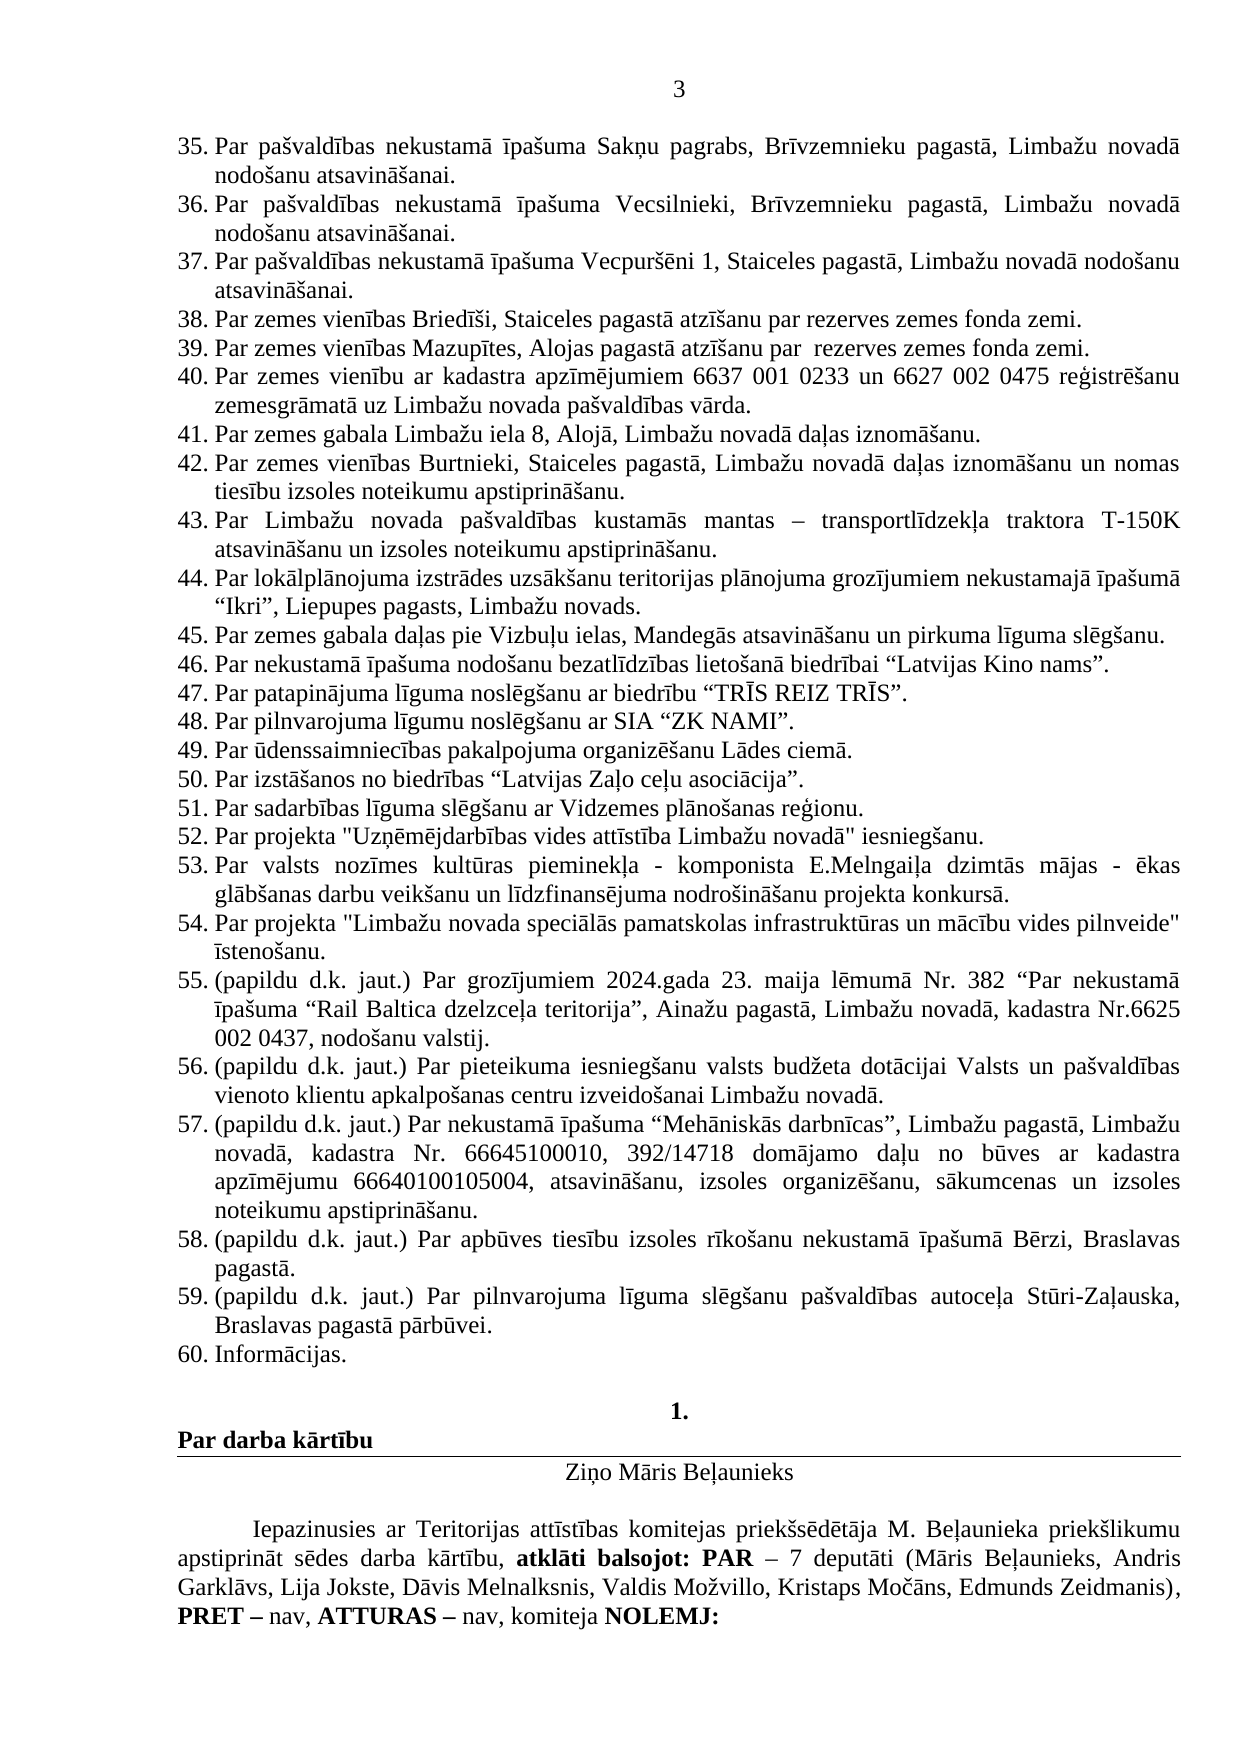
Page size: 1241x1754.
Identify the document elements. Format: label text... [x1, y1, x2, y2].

list Par Limbažu novada pašvaldības kustamās mantas – transportlīdzekļa traktora T-150K atsavināšanu un izsoles noteikumu apstiprināšanu. [177, 505, 1181, 563]
list Par projekta "Uzņēmējdarbības vides attīstība Limbažu novadā" iesniegšanu. [177, 821, 1181, 850]
list Par pašvaldības nekustamā īpašuma Sakņu pagrabs, Brīvzemnieku pagastā, Limbažu novadā nodošanu atsavināšanai. [177, 131, 1181, 189]
list Par zemes gabala Limbažu iela 8, Alojā, Limbažu novadā daļas iznomāšanu. [177, 419, 1181, 448]
list Par nekustamā īpašuma nodošanu bezatlīdzības lietošanā biedrībai “Latvijas Kino nams”. [177, 649, 1181, 678]
list (papildu d.k. jaut.) Par grozījumiem 2024.gada 23. maija lēmumā Nr. 382 “Par nekustamā īpašuma “Rail Baltica dzelzceļa teritorija”, Ainažu pagastā, Limbažu novadā, kadastra Nr.6625 002 0437, nodošanu valstij. [177, 965, 1181, 1051]
list (papildu d.k. jaut.) Par nekustamā īpašuma “Mehāniskās darbnīcas”, Limbažu pagastā, Limbažu novadā, kadastra Nr. 66645100010, 392/14718 domājamo daļu no būves ar kadastra apzīmējumu 66640100105004, atsavināšanu, izsoles organizēšanu, sākumcenas un izsoles noteikumu apstiprināšanu. [177, 1109, 1181, 1224]
text Ziņo Māris Beļaunieks [177, 1457, 1181, 1486]
list Par ūdenssaimniecības pakalpojuma organizēšanu Lādes ciemā. [177, 735, 1181, 764]
list Par pašvaldības nekustamā īpašuma Vecsilnieki, Brīvzemnieku pagastā, Limbažu novadā nodošanu atsavināšanai. [177, 189, 1181, 246]
list Par patapinājuma līguma noslēgšanu ar biedrību “TRĪS REIZ TRĪS”. [177, 678, 1181, 706]
list (papildu d.k. jaut.) Par pilnvarojuma līguma slēgšanu pašvaldības autoceļa Stūri-Zaļauska, Braslavas pagastā pārbūvei. [177, 1281, 1181, 1339]
list (papildu d.k. jaut.) Par pieteikuma iesniegšanu valsts budžeta dotācijai Valsts un pašvaldības vienoto klientu apkalpošanas centru izveidošanai Limbažu novadā. [177, 1051, 1181, 1109]
list Par valsts nozīmes kultūras pieminekļa - komponista E.Melngaiļa dzimtās mājas - ēkas glābšanas darbu veikšanu un līdzfinansējuma nodrošināšanu projekta konkursā. [177, 850, 1181, 908]
list Par pilnvarojuma līgumu noslēgšanu ar SIA “ZK NAMI”. [177, 706, 1181, 735]
text Iepazinusies ar Teritorijas attīstības komitejas priekšsēdētāja M. Beļaunieka priekšlikumu apstiprināt sēdes darba kārtību, atklāti balsojot: PAR – 7 deputāti (Māris Beļaunieks, Andris Garklāvs, Lija Jokste, Dāvis Melnalksnis, Valdis Možvillo, Kristaps Močāns, Edmunds Zeidmanis), PRET – nav, ATTURAS – nav, komiteja NOLEMJ: [177, 1514, 1181, 1629]
list Informācijas. [177, 1339, 1181, 1368]
list Par zemes vienību ar kadastra apzīmējumiem 6637 001 0233 un 6627 002 0475 reģistrēšanu zemesgrāmatā uz Limbažu novada pašvaldības vārda. [177, 361, 1181, 419]
list Par zemes gabala daļas pie Vizbuļu ielas, Mandegās atsavināšanu un pirkuma līguma slēgšanu. [177, 620, 1181, 649]
list Par sadarbības līguma slēgšanu ar Vidzemes plānošanas reģionu. [177, 793, 1181, 821]
list Par pašvaldības nekustamā īpašuma Vecpuršēni 1, Staiceles pagastā, Limbažu novadā nodošanu atsavināšanai. [177, 246, 1181, 304]
list Par zemes vienības Mazupītes, Alojas pagastā atzīšanu par rezerves zemes fonda zemi. [177, 333, 1181, 361]
list Par lokālplānojuma izstrādes uzsākšanu teritorijas plānojuma grozījumiem nekustamajā īpašumā “Ikri”, Liepupes pagasts, Limbažu novads. [177, 563, 1181, 620]
text Par darba kārtību [177, 1425, 1181, 1456]
list Par zemes vienības Briedīši, Staiceles pagastā atzīšanu par rezerves zemes fonda zemi. [177, 304, 1181, 333]
list Par projekta "Limbažu novada speciālās pamatskolas infrastruktūras un mācību vides pilnveide" īstenošanu. [177, 908, 1181, 965]
list (papildu d.k. jaut.) Par apbūves tiesību izsoles rīkošanu nekustamā īpašumā Bērzi, Braslavas pagastā. [177, 1224, 1181, 1281]
list Par zemes vienības Burtnieki, Staiceles pagastā, Limbažu novadā daļas iznomāšanu un nomas tiesību izsoles noteikumu apstiprināšanu. [177, 448, 1181, 505]
list Par izstāšanos no biedrības “Latvijas Zaļo ceļu asociācija”. [177, 764, 1181, 793]
text 1. [177, 1396, 1181, 1425]
